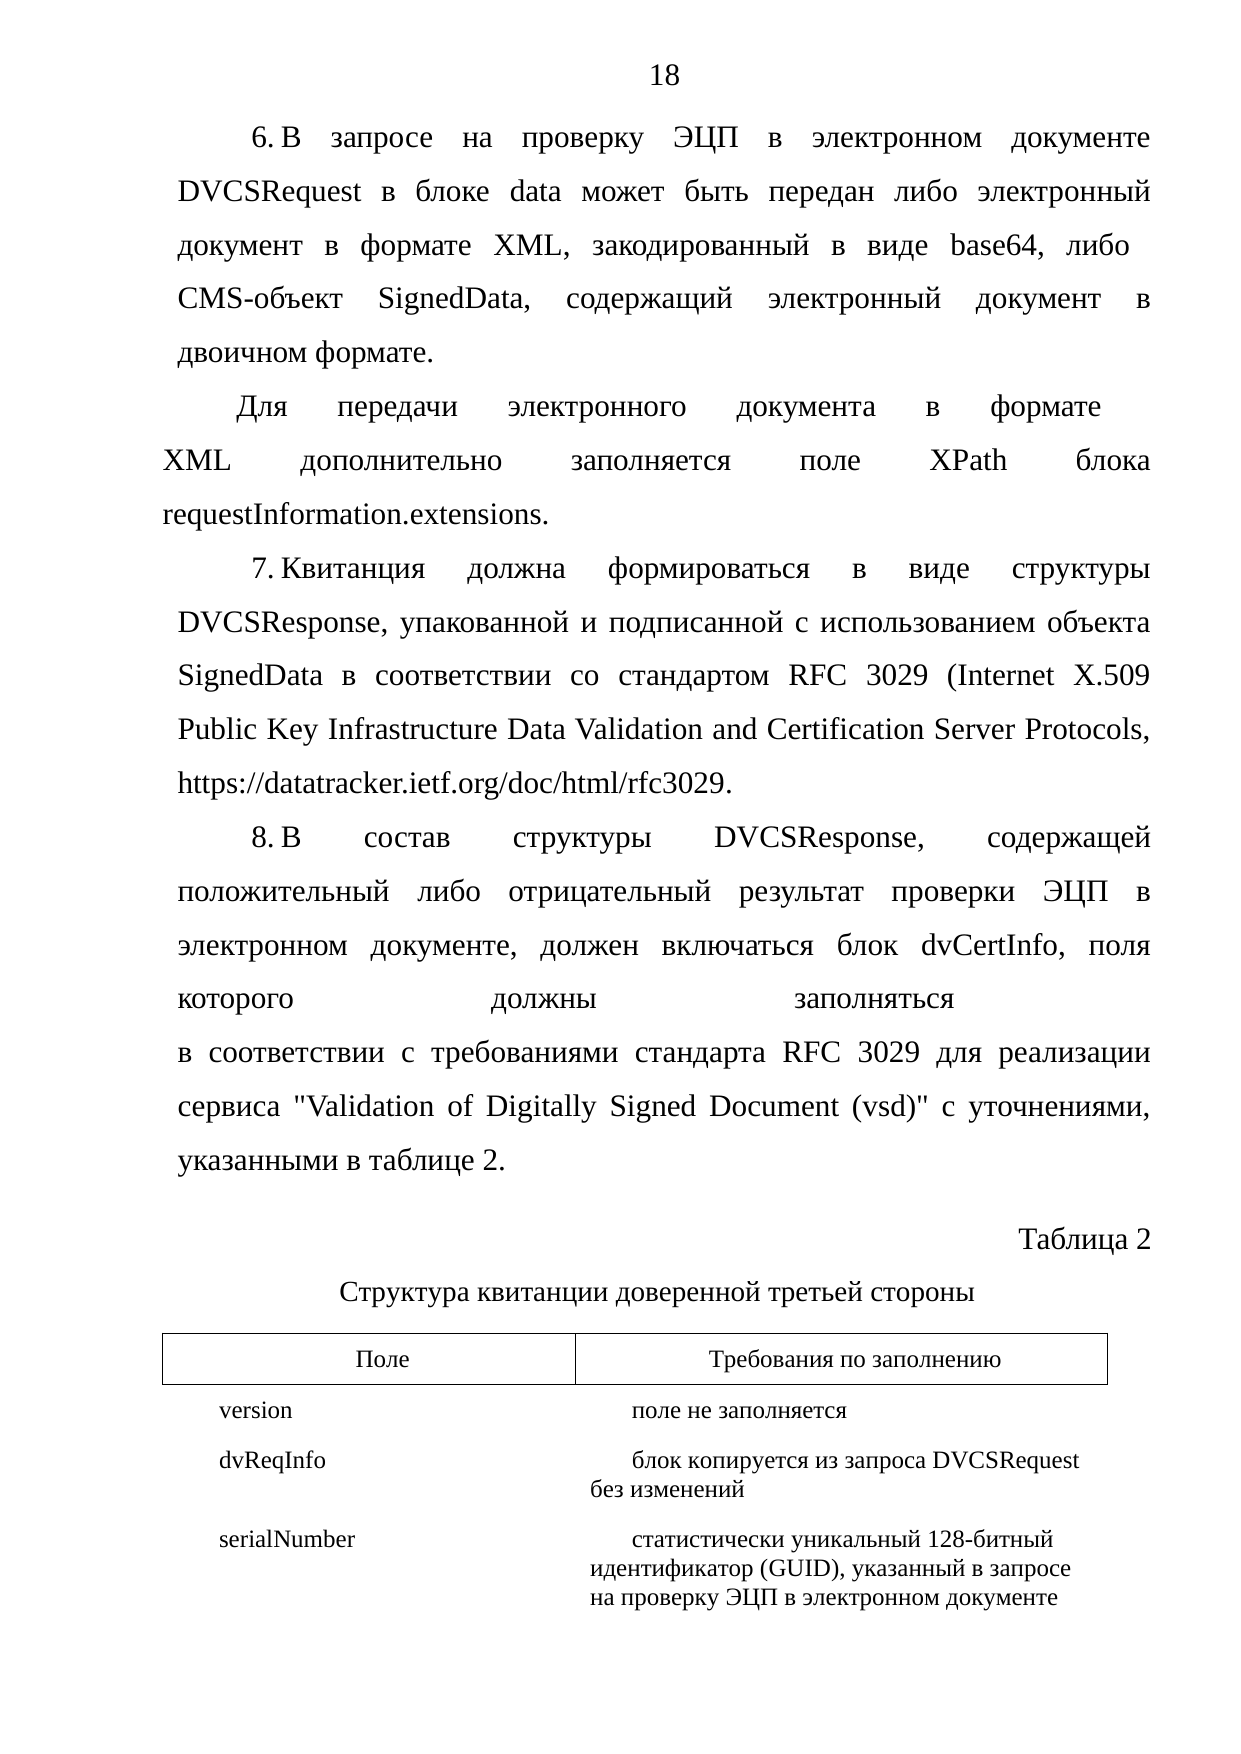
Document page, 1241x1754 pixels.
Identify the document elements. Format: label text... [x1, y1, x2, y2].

text Таблица 2 [162, 1220, 1152, 1256]
list Квитанция должна формироваться в виде структуры DVCSResponse, упакованной и подписанной с использованием объекта SignedData в соответствии со стандартом RFC 3029 (Internet X.509 Public Key Infrastructure Data Validation and Certification Server Protocols, https://datatracker.ietf.org/doc/html/rfc3029. [177, 549, 1152, 800]
table_cell serialNumber [163, 1514, 576, 1621]
table_cell version [163, 1385, 576, 1435]
table_cell статистически уникальный 128-битный идентификатор (GUID), указанный в запросе на проверку ЭЦП в электронном документе [576, 1514, 1107, 1621]
list В состав структуры DVCSResponse, содержащей положительный либо отрицательный результат проверки ЭЦП в электронном документе, должен включаться блок dvCertInfo, поля которого должны заполняться в соответствии с требованиями стандарта RFC 3029 для реализации сервиса "Validation of Digitally Signed Document (vsd)" с уточнениями, указанными в таблице 2. [177, 818, 1152, 1177]
table_cell dvReqInfo [163, 1435, 576, 1513]
text Структура квитанции доверенной третьей стороны [162, 1274, 1152, 1308]
table_header Требования по заполнению [576, 1334, 1107, 1384]
list В запросе на проверку ЭЦП в электронном документе DVCSRequest в блоке data может быть передан либо электронный документ в формате XML, закодированный в виде base64, либо CMS-объект SignedData, содержащий электронный документ в двоичном формате. [177, 118, 1152, 369]
text Для передачи электронного документа в формате XML дополнительно заполняется поле XPath блока requestInformation.extensions. [162, 387, 1152, 531]
table_cell поле не заполняется [576, 1385, 1107, 1435]
table_cell блок копируется из запроса DVCSRequest без изменений [576, 1435, 1107, 1513]
table_header Поле [163, 1334, 575, 1384]
